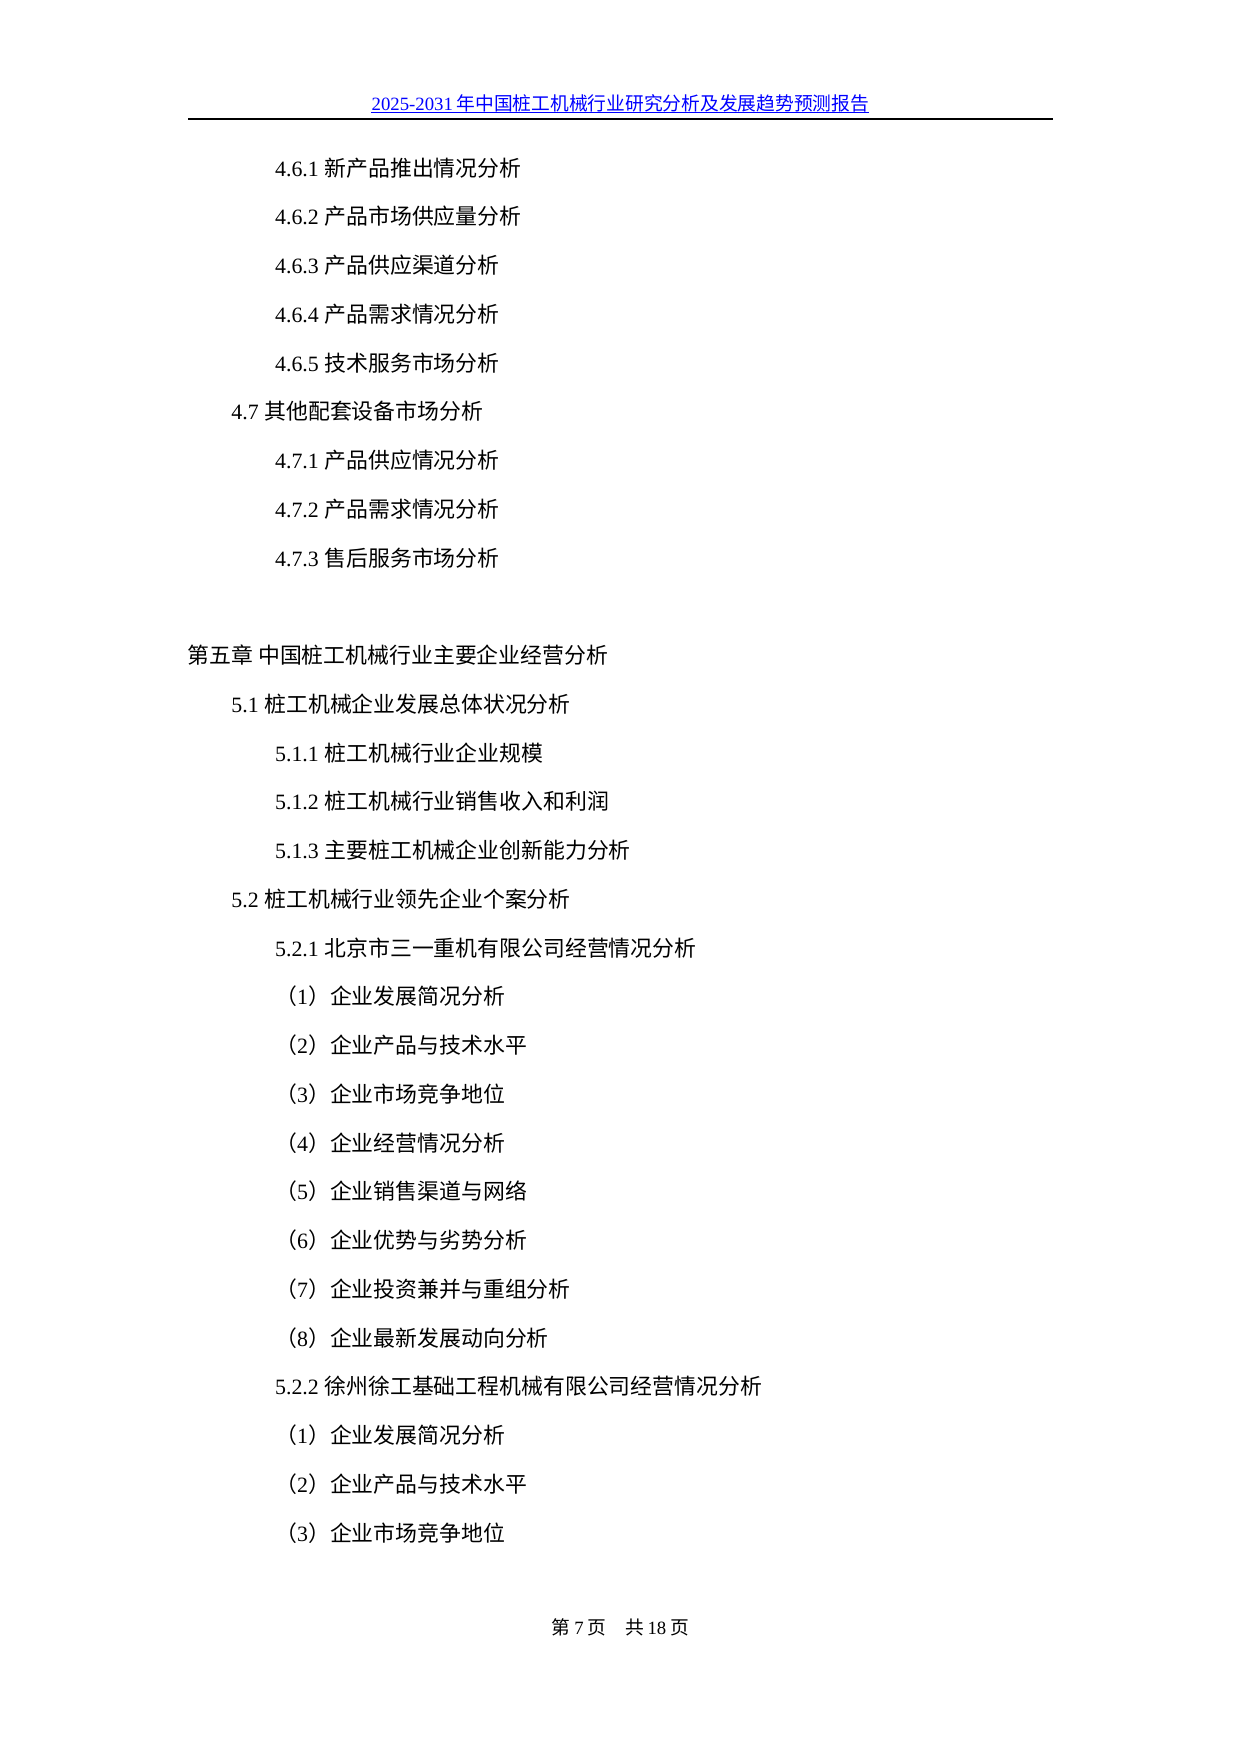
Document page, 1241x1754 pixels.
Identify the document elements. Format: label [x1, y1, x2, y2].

text [187, 150, 1053, 1548]
